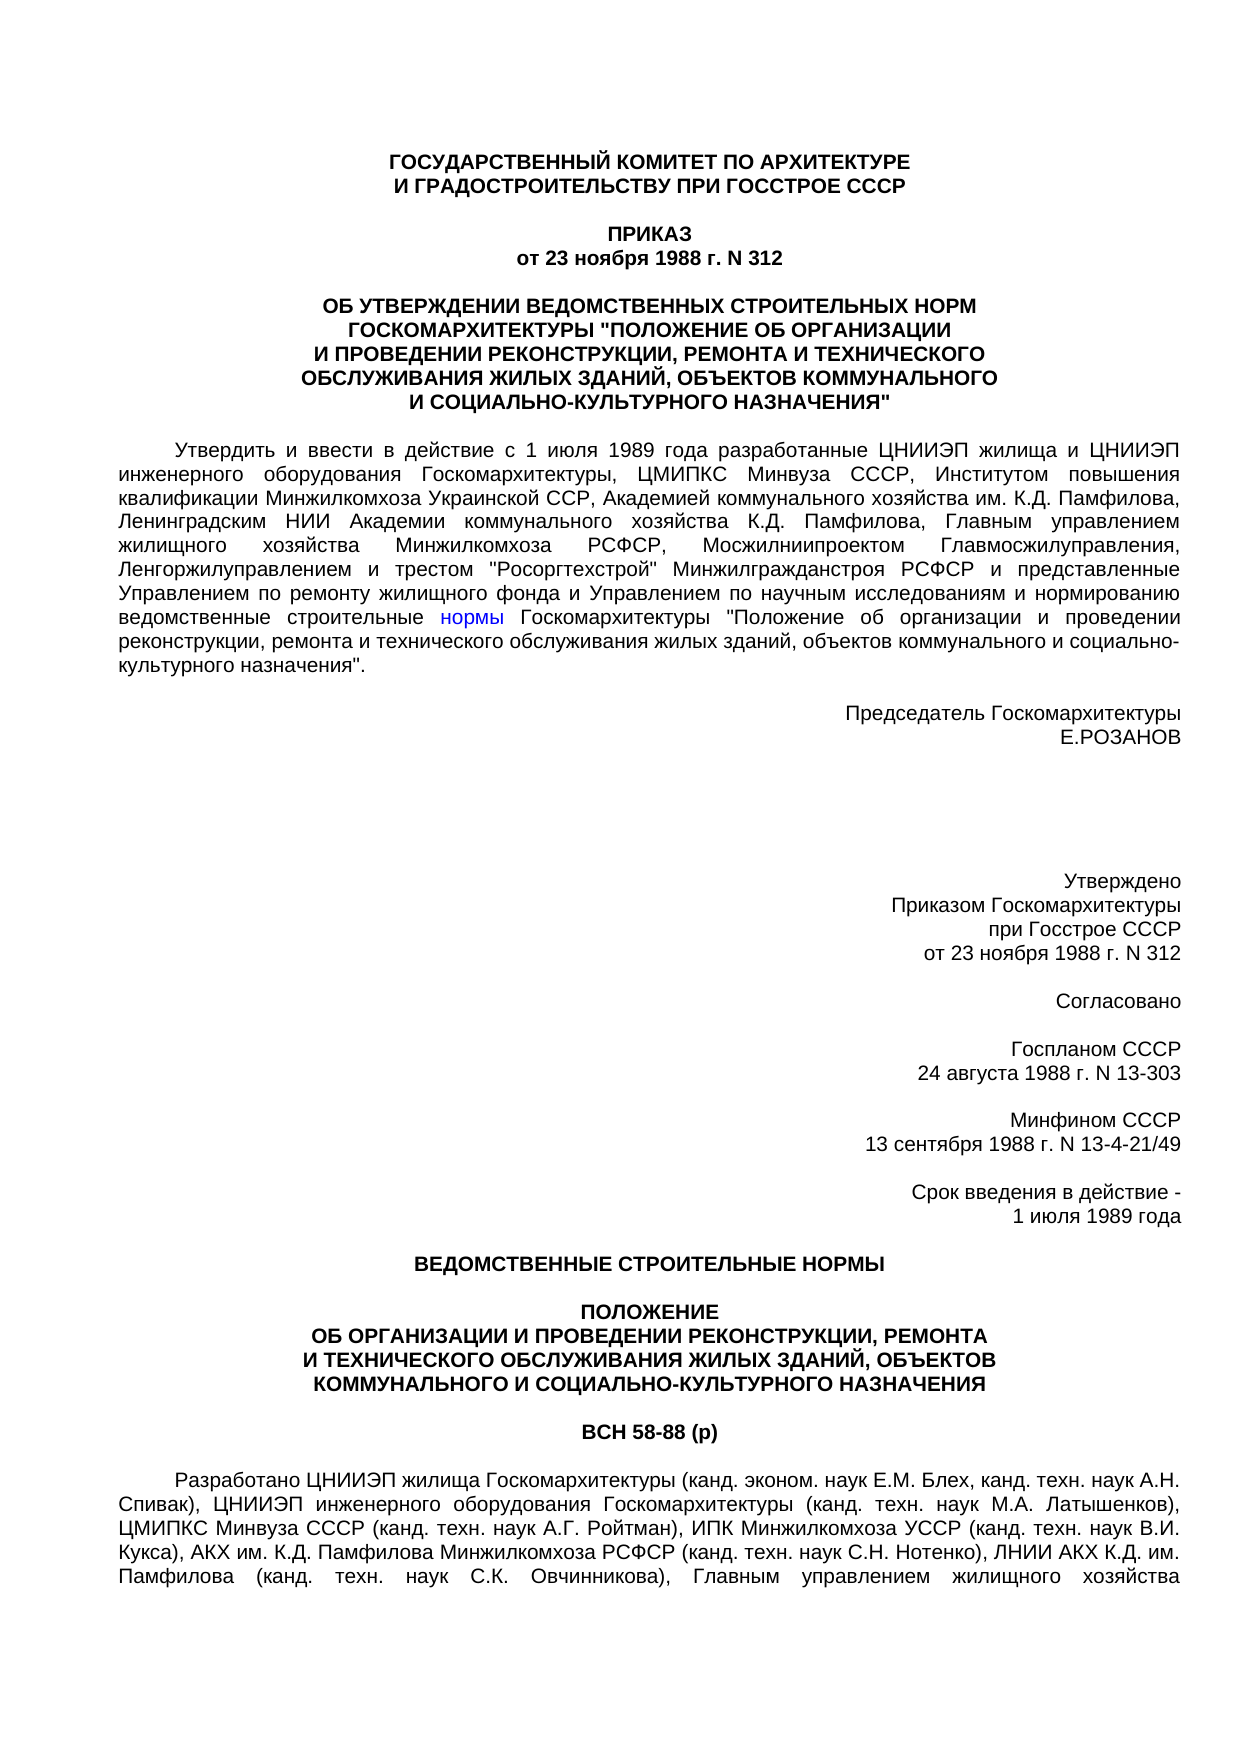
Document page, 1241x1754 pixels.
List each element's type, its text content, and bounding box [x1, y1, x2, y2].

title ВСН 58-88 (р) [118, 1420, 1181, 1444]
title И ТЕХНИЧЕСКОГО ОБСЛУЖИВАНИЯ ЖИЛЫХ ЗДАНИЙ, ОБЪЕКТОВ [118, 1348, 1181, 1372]
text 24 августа 1988 г. N 13-303 [118, 1060, 1181, 1084]
text 1 июля 1989 года [118, 1204, 1181, 1228]
title КОММУНАЛЬНОГО И СОЦИАЛЬНО-КУЛЬТУРНОГО НАЗНАЧЕНИЯ [118, 1372, 1181, 1396]
text от 23 ноября 1988 г. N 312 [118, 941, 1181, 964]
text Согласовано [118, 988, 1181, 1012]
text 13 сентября 1988 г. N 13-4-21/49 [118, 1132, 1181, 1156]
title ПОЛОЖЕНИЕ [118, 1300, 1181, 1324]
text Госпланом СССР [118, 1036, 1181, 1060]
text Председатель Госкомархитектуры [118, 701, 1181, 725]
title ОБСЛУЖИВАНИЯ ЖИЛЫХ ЗДАНИЙ, ОБЪЕКТОВ КОММУНАЛЬНОГО [118, 366, 1181, 389]
title от 23 ноября 1988 г. N 312 [118, 246, 1181, 270]
text Минфином СССР [118, 1108, 1181, 1132]
text Е.РОЗАНОВ [118, 725, 1181, 749]
title ПРИКАЗ [118, 222, 1181, 246]
text Утвердить и ввести в действие с 1 июля 1989 года разработанные ЦНИИЭП жилища и ЦНИИЭП инженерного оборудования Госкомархитектуры, ЦМИПКС Минвуза СССР, Институтом повышения квалификации Минжилкомхоза Украинской ССР, Академией коммунального хозяйства им. К.Д. Памфилова, Ленинградским НИИ Академии коммунального хозяйства К.Д. Памфилова, Главным управлением жилищного хозяйства Минжилкомхоза РСФСР, Мосжилниипроектом Главмосжилуправления, Ленгоржилуправлением и трестом "Росоргтехстрой" Минжилгражданстроя РСФСР и представленные Управлением по ремонту жилищного фонда и Управлением по научным исследованиям и нормированию ведомственные строительные нормы Госкомархитектуры "Положение об организации и проведении реконструкции, ремонта и технического обслуживания жилых зданий, объектов коммунального и социально-культурного назначения". [118, 437, 1181, 677]
title ОБ УТВЕРЖДЕНИИ ВЕДОМСТВЕННЫХ СТРОИТЕЛЬНЫХ НОРМ [118, 294, 1181, 318]
title И ПРОВЕДЕНИИ РЕКОНСТРУКЦИИ, РЕМОНТА И ТЕХНИЧЕСКОГО [118, 342, 1181, 366]
title И СОЦИАЛЬНО-КУЛЬТУРНОГО НАЗНАЧЕНИЯ" [118, 389, 1181, 413]
text Приказом Госкомархитектуры [118, 893, 1181, 917]
title ГОСКОМАРХИТЕКТУРЫ "ПОЛОЖЕНИЕ ОБ ОРГАНИЗАЦИИ [118, 318, 1181, 342]
text при Госстрое СССР [118, 917, 1181, 941]
title ГОСУДАРСТВЕННЫЙ КОМИТЕТ ПО АРХИТЕКТУРЕ [118, 150, 1181, 174]
title И ГРАДОСТРОИТЕЛЬСТВУ ПРИ ГОССТРОЕ СССР [118, 174, 1181, 198]
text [118, 1468, 1181, 1587]
text Срок введения в действие - [118, 1180, 1181, 1204]
title ОБ ОРГАНИЗАЦИИ И ПРОВЕДЕНИИ РЕКОНСТРУКЦИИ, РЕМОНТА [118, 1324, 1181, 1348]
text Утверждено [118, 869, 1181, 893]
title ВЕДОМСТВЕННЫЕ СТРОИТЕЛЬНЫЕ НОРМЫ [118, 1252, 1181, 1276]
